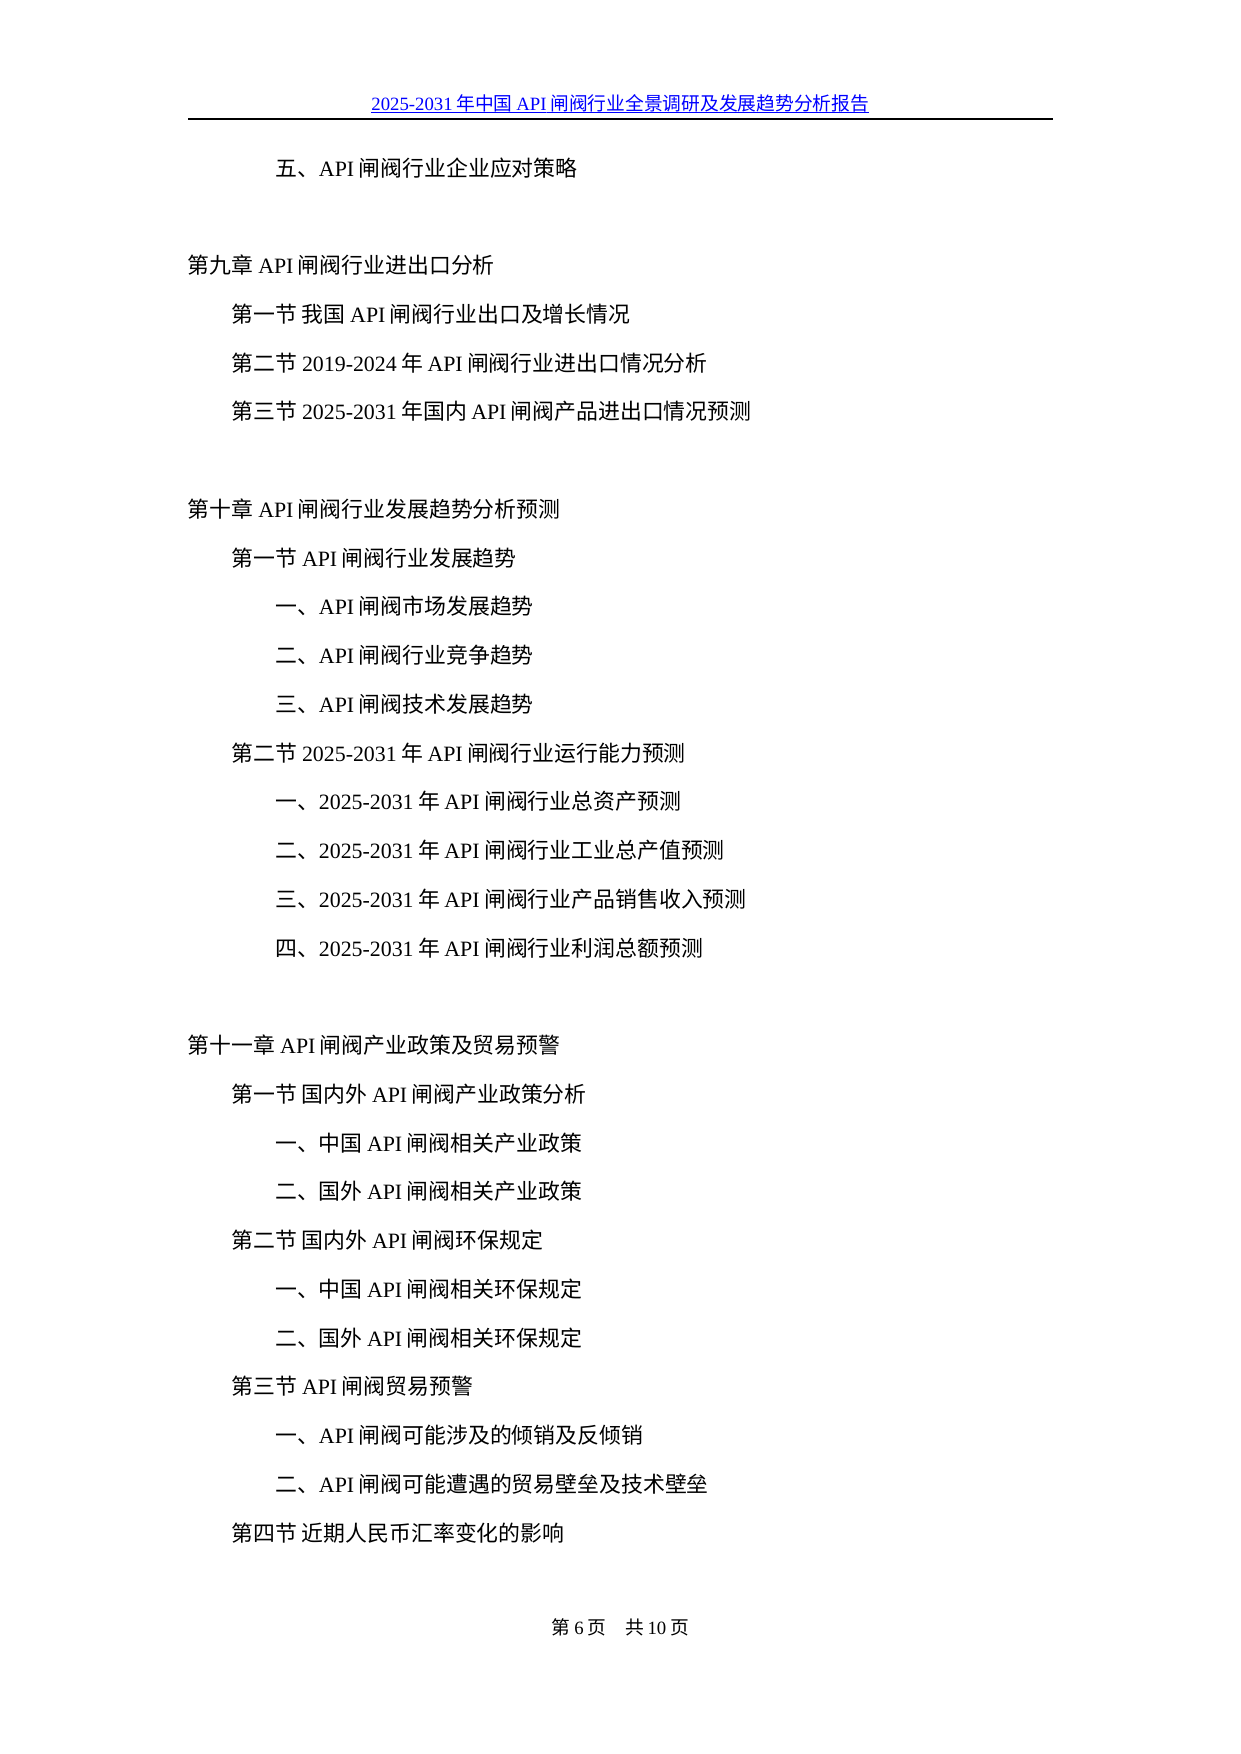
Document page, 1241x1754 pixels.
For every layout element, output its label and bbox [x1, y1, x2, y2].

text [187, 150, 1053, 1548]
